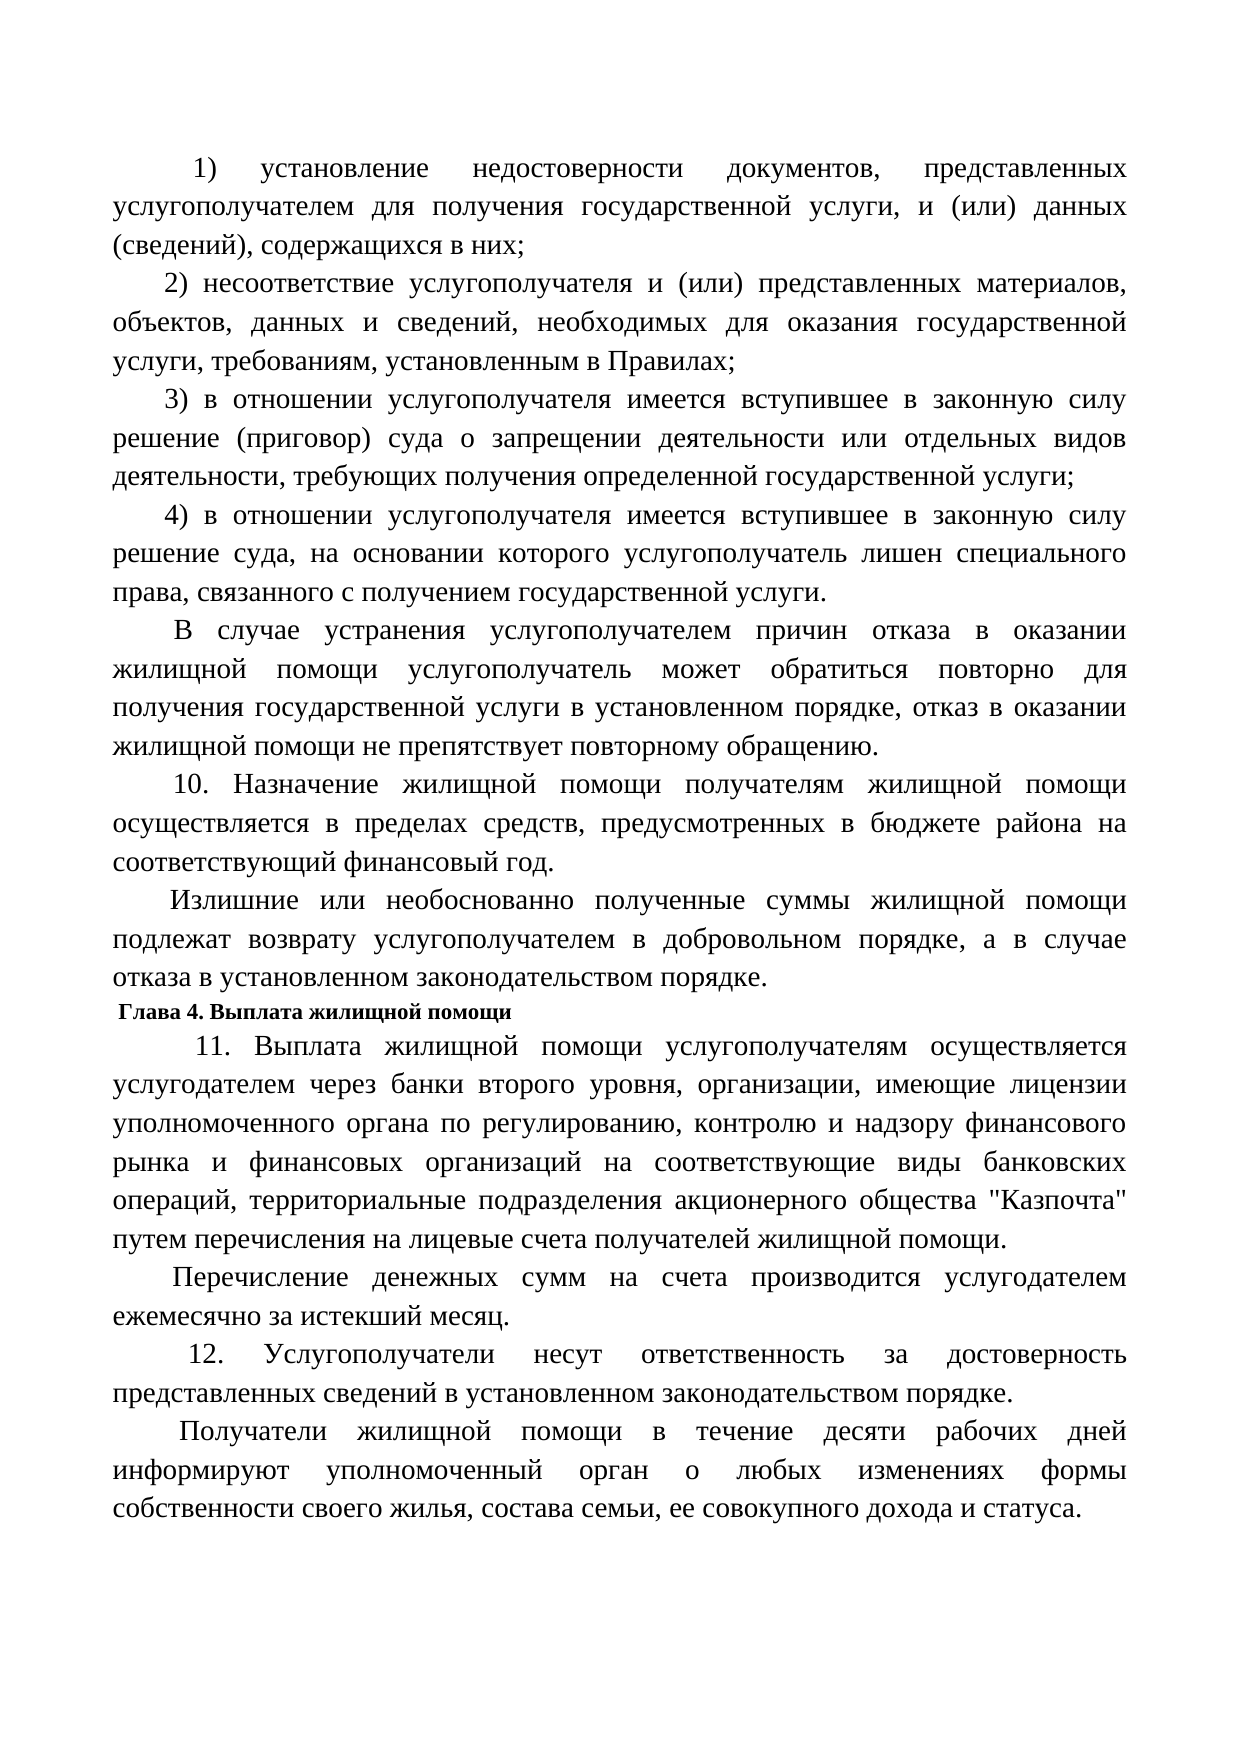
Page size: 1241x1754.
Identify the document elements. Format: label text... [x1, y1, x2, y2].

text 4) в отношении услугополучателя имеется вступившее в законную силу решение суда, на основании которого услугополучатель лишен специального права, связанного с получением государственной услуги. [112, 497, 1128, 607]
text 2) несоответствие услугополучателя и (или) представленных материалов, объектов, данных и сведений, необходимых для оказания государственной услуги, требованиям, установленным в Правилах; [112, 266, 1128, 376]
text Перечисление денежных сумм на счета производится услугодателем ежемесячно за истекший месяц. [112, 1259, 1128, 1331]
text 10. Назначение жилищной помощи получателям жилищной помощи осуществляется в пределах средств, предусмотренных в бюджете района на соответствующий финансовый год. [112, 767, 1128, 877]
text Излишние или необоснованно полученные суммы жилищной помощи подлежат возврату услугополучателем в добровольном порядке, а в случае отказа в установленном законодательством порядке. [112, 882, 1128, 993]
text Глава 4. Выплата жилищной помощи [112, 998, 1128, 1024]
text Получатели жилищной помощи в течение десяти рабочих дней информируют уполномоченный орган о любых изменениях формы собственности своего жилья, состава семьи, ее совокупного дохода и статуса. [112, 1413, 1128, 1524]
text 1) установление недостоверности документов, представленных услугополучателем для получения государственной услуги, и (или) данных (сведений), содержащихся в них; [112, 150, 1128, 261]
text 11. Выплата жилищной помощи услугополучателям осуществляется услугодателем через банки второго уровня, организации, имеющие лицензии уполномоченного органа по регулированию, контролю и надзору финансового рынка и финансовых организаций на соответствующие виды банковских операций, территориальные подразделения акционерного общества "Казпочта" путем перечисления на лицевые счета получателей жилищной помощи. [112, 1028, 1128, 1254]
text В случае устранения услугополучателем причин отказа в оказании жилищной помощи услугополучатель может обратиться повторно для получения государственной услуги в установленном порядке, отказ в оказании жилищной помощи не препятствует повторному обращению. [112, 612, 1128, 762]
text 12. Услугополучатели несут ответственность за достоверность представленных сведений в установленном законодательством порядке. [112, 1336, 1128, 1408]
text 3) в отношении услугополучателя имеется вступившее в законную силу решение (приговор) суда о запрещении деятельности или отдельных видов деятельности, требующих получения определенной государственной услуги; [112, 381, 1128, 492]
